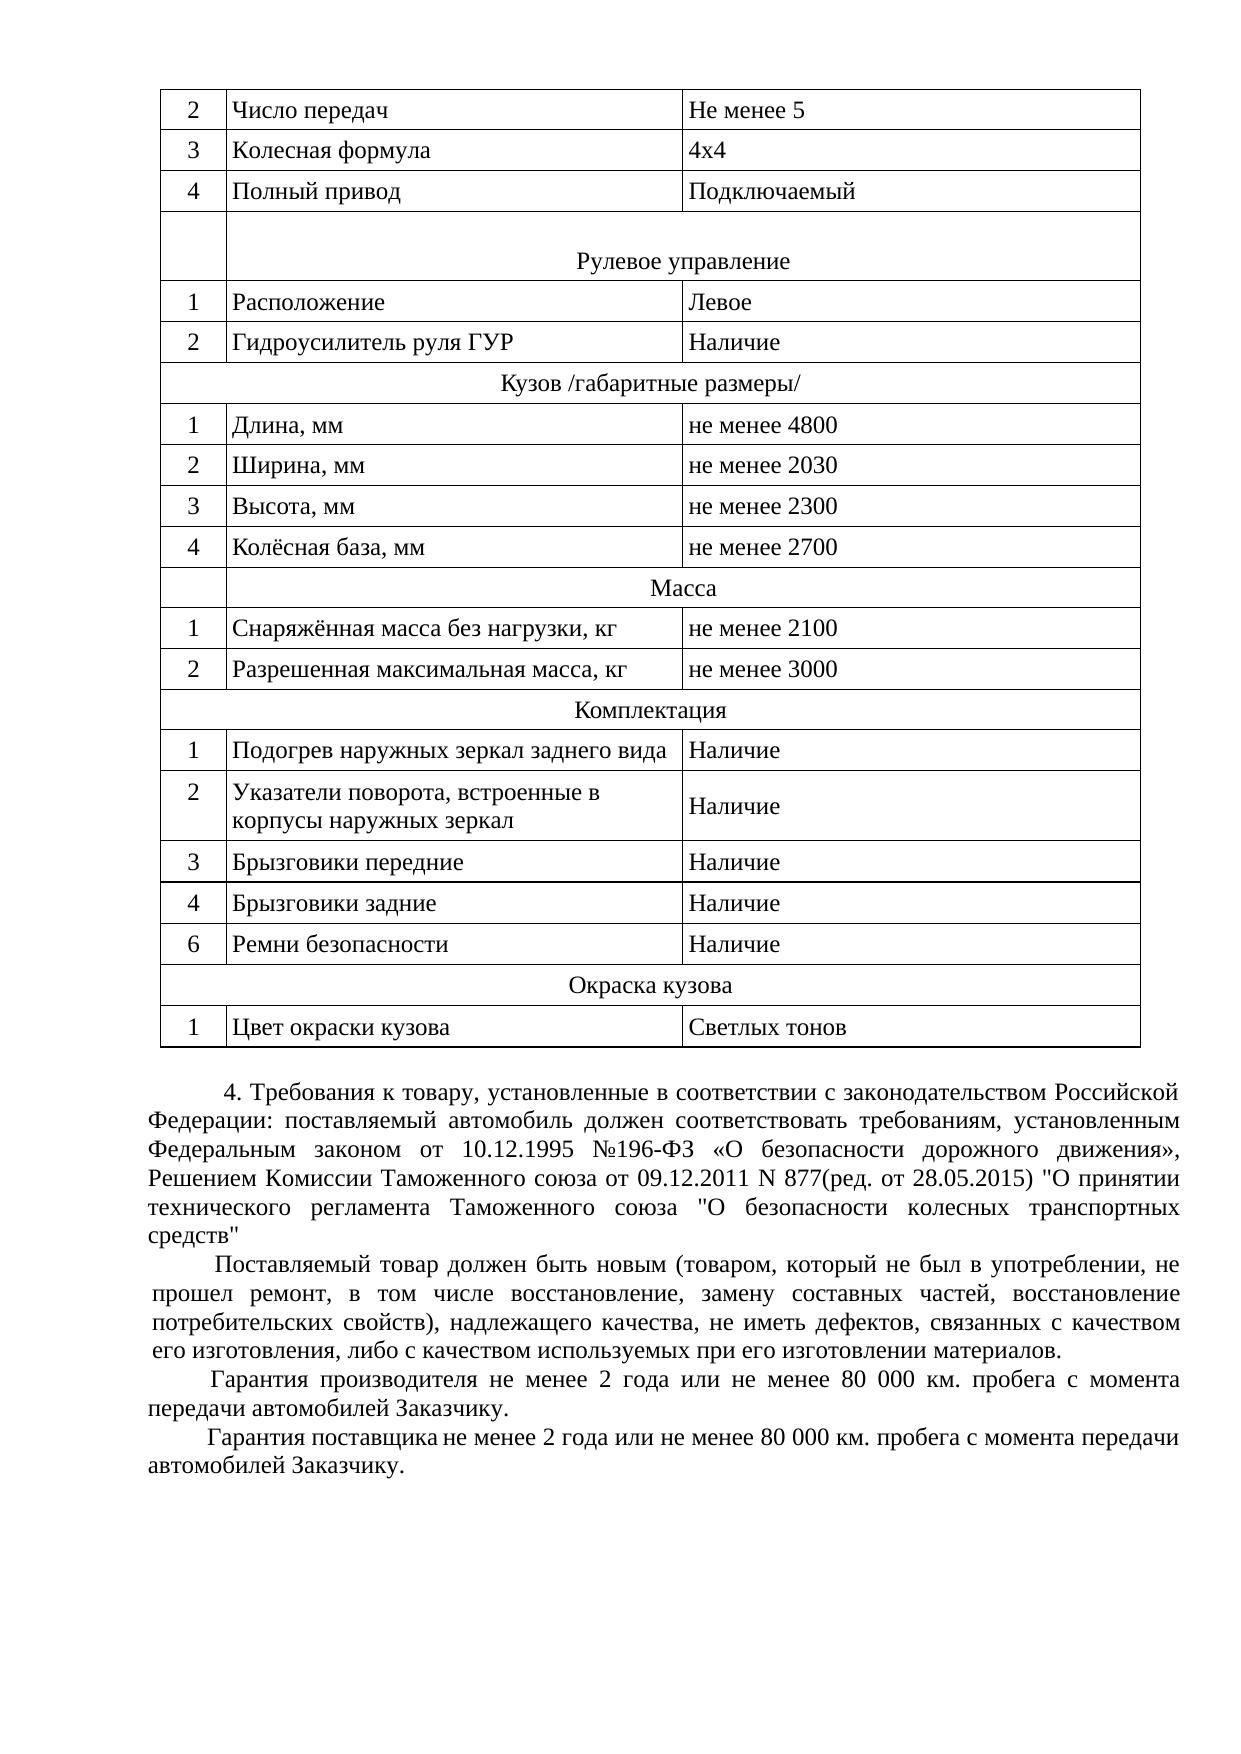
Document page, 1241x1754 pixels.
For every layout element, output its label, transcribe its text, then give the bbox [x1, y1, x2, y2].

table_cell Брызговики задние [227, 883, 682, 923]
table_cell Высота, мм [227, 486, 682, 526]
table_cell Брызговики передние [227, 841, 682, 881]
table_cell Колёсная база, мм [227, 527, 682, 566]
table_cell Подключаемый [683, 171, 1140, 211]
table_cell не менее 3000 [683, 649, 1140, 689]
table_cell 2 [161, 322, 226, 362]
table_cell 4 [161, 171, 226, 211]
table_cell 4х4 [683, 130, 1140, 170]
table_cell Кузов /габаритные размеры/ [161, 363, 1140, 403]
table_cell Наличие [683, 883, 1140, 923]
table_cell Разрешенная максимальная масса, кг [227, 649, 682, 689]
table_cell 3 [161, 486, 226, 526]
table_cell Расположение [227, 281, 682, 321]
table_cell 3 [161, 841, 226, 881]
table_cell Наличие [683, 841, 1140, 881]
table_cell Длина, мм [227, 404, 682, 444]
table_cell 1 [161, 404, 226, 444]
table_cell 2 [161, 649, 226, 689]
table_cell 2 [161, 445, 226, 485]
table_cell Подогрев наружных зеркал заднего вида [227, 730, 682, 770]
table_cell 1 [161, 1006, 226, 1046]
table_cell 4 [161, 527, 226, 566]
table_cell Рулевое управление [227, 212, 1140, 280]
table_cell [161, 212, 226, 280]
table_cell 4 [161, 883, 226, 923]
table_cell Светлых тонов [683, 1006, 1140, 1046]
table_cell не менее 2300 [683, 486, 1140, 526]
table_cell 2 [161, 771, 226, 840]
table_cell Цвет окраски кузова [227, 1006, 682, 1046]
table_cell Снаряжённая масса без нагрузки, кг [227, 608, 682, 648]
text Гарантия поставщика не менее 2 года или не менее 80 000 км. пробега с момента передачи автомобилей Заказчику. [148, 1422, 1181, 1479]
table_cell не менее 2700 [683, 527, 1140, 566]
table_cell 2 [161, 90, 226, 129]
table_cell Наличие [683, 322, 1140, 362]
table_cell 6 [161, 924, 226, 964]
text Гарантия производителя не менее 2 года или не менее 80 000 км. пробега с момента передачи автомобилей Заказчику. [148, 1364, 1181, 1422]
table_cell не менее 4800 [683, 404, 1140, 444]
table_cell Гидроусилитель руля ГУР [227, 322, 682, 362]
table_cell Комплектация [161, 690, 1140, 729]
table_cell Ремни безопасности [227, 924, 682, 964]
text Поставляемый товар должен быть новым (товаром, который не был в употреблении, не прошел ремонт, в том числе восстановление, замену составных частей, восстановление потребительских свойств), надлежащего качества, не иметь дефектов, связанных с качеством его изготовления, либо с качеством используемых при его изготовлении материалов. [152, 1249, 1182, 1364]
table_cell 3 [161, 130, 226, 170]
table_cell 1 [161, 730, 226, 770]
table_cell Окраска кузова [161, 965, 1140, 1005]
text 4. Требования к товару, установленные в соответствии с законодательством Российской Федерации: поставляемый автомобиль должен соответствовать требованиям, установленным Федеральным законом от 10.12.1995 №196-ФЗ «О безопасности дорожного движения», Решением Комиссии Таможенного союза от 09.12.2011 N 877(ред. от 28.05.2015) "О принятии технического регламента Таможенного союза "О безопасности колесных транспортных средств" [148, 1077, 1181, 1249]
table_cell Колесная формула [227, 130, 682, 170]
table_cell не менее 2100 [683, 608, 1140, 648]
table_cell не менее 2030 [683, 445, 1140, 485]
table_cell Наличие [683, 924, 1140, 964]
table_cell Ширина, мм [227, 445, 682, 485]
table_cell Наличие [683, 771, 1140, 840]
table_cell Левое [683, 281, 1140, 321]
table_cell 1 [161, 281, 226, 321]
table_cell Масса [227, 568, 1140, 607]
table_cell Указатели поворота, встроенные в корпусы наружных зеркал [227, 771, 682, 840]
table_cell Наличие [683, 730, 1140, 770]
table_cell Полный привод [227, 171, 682, 211]
table_cell Число передач [227, 90, 682, 129]
table_cell [161, 568, 226, 607]
table_cell Не менее 5 [683, 90, 1140, 129]
table_cell 1 [161, 608, 226, 648]
